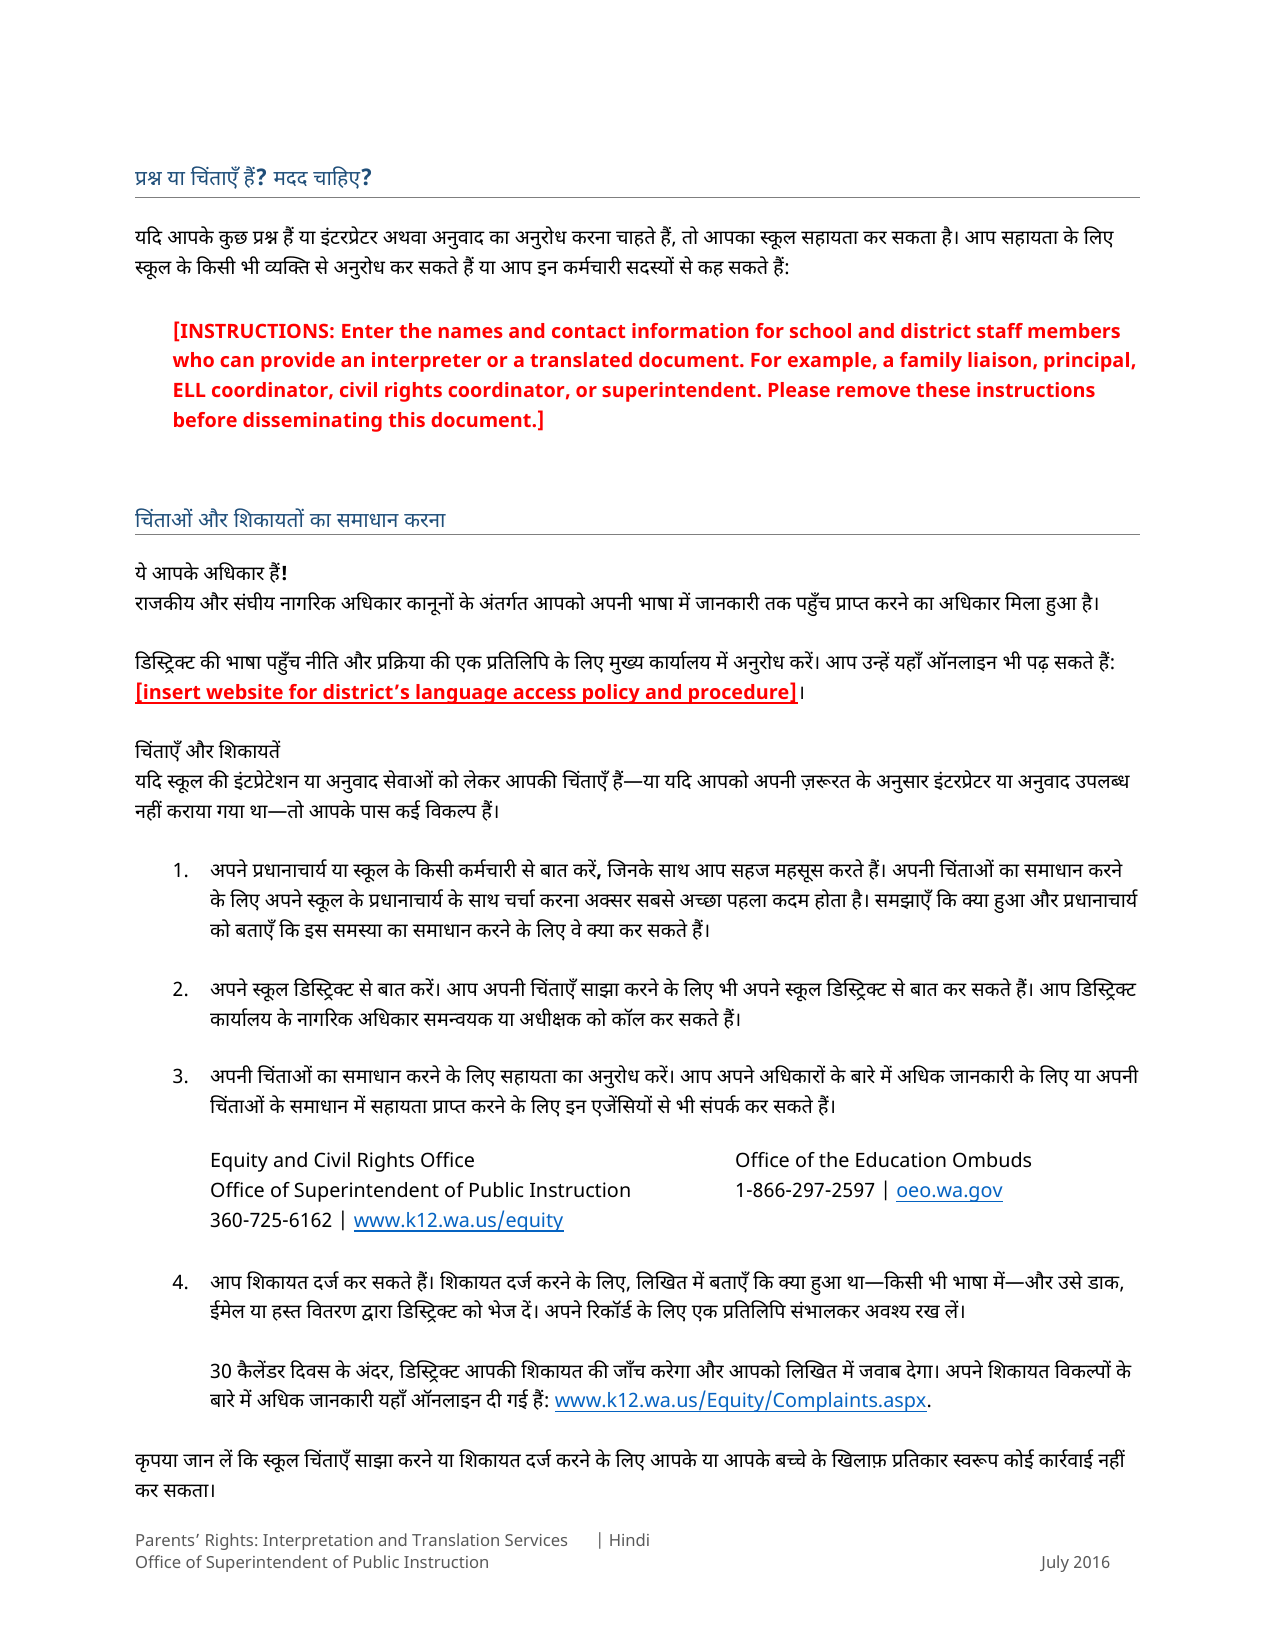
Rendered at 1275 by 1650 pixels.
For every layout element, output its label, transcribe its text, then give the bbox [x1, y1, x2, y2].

text यदि आपके कुछ प्रश्न हैं या इंटरप्रेटर अथवा अनुवाद का अनुरोध करना चाहते हैं, तो आपका स्कूल सहायता कर सकता है। आप सहायता के लिए स्कूल के किसी भी व्यक्ति से अनुरोध कर सकते हैं या आप इन कर्मचारी सदस्यों से कह सकते हैं: [135, 227, 1140, 282]
text प्रश्न या चिंताएँ हैं? मदद चाहिए? [135, 165, 1140, 197]
list 30 कैलेंडर दिवस के अंदर, डिस्ट्रिक्ट आपकी शिकायत की जाँच करेगा और आपको लिखित में जवाब देगा। अपने शिकायत विकल्पों के बारे में अधिक जानकारी यहाँ ऑनलाइन दी गई हैं: www.k12.wa.us/Equity/Complaints.aspx. [210, 1361, 1140, 1416]
text 360-725-6162 | www.k12.wa.us/equity [210, 1209, 1140, 1235]
text यदि स्कूल की इंटप्रेटेशन या अनुवाद सेवाओं को लेकर आपकी चिंताएँ हैं—या यदि आपको अपनी ज़रूरत के अनुसार इंटरप्रेटर या अनुवाद उपलब्ध नहीं कराया गया था—तो आपके पास कई विकल्प हैं। [135, 771, 1140, 826]
text चिंताओं और शिकायतों का समाधान करना [135, 508, 1140, 534]
text ये आपके अधिकार हैं! [135, 563, 1140, 589]
text Office of Superintendent of Public Instruction 1-866-297-2597 | oeo.wa.gov [210, 1180, 1140, 1206]
text [INSTRUCTIONS: Enter the names and contact information for school and district staff members who can provide an interpreter or a translated document. For example, a family liaison, principal, ELL coordinator, civil rights coordinator, or superintendent. Please remove these instructions before disseminating this document.] [172, 320, 1140, 435]
text राजकीय और संघीय नागरिक अधिकार कानूनों के अंतर्गत आपको अपनी भाषा में जानकारी तक पहुँच प्राप्त करने का अधिकार मिला हुआ है। [135, 593, 1140, 618]
text डिस्ट्रिक्ट की भाषा पहुँच नीति और प्रक्रिया की एक प्रतिलिपि के लिए मुख्य कार्यालय में अनुरोध करें। आप उन्हें यहाँ ऑनलाइन भी पढ़ सकते हैं: [insert website for district’s language access policy and procedure]। [135, 652, 1140, 708]
text कृपया जान लें कि स्कूल चिंताएँ साझा करने या शिकायत दर्ज करने के लिए आपके या आपके बच्चे के खिलाफ़ प्रतिकार स्वरूप कोई कार्रवाई नहीं कर सकता। [135, 1449, 1140, 1505]
list आप शिकायत दर्ज कर सकते हैं। शिकायत दर्ज करने के लिए, लिखित में बताएँ कि क्या हुआ था—किसी भी भाषा में—और उसे डाक, ईमेल या हस्त वितरण द्वारा डिस्ट्रिक्ट को भेज दें। अपने रिकॉर्ड के लिए एक प्रतिलिपि संभालकर अवश्य रख लें। [172, 1271, 1140, 1327]
list अपने स्कूल डिस्ट्रिक्ट से बात करें। आप अपनी चिंताएँ साझा करने के लिए भी अपने स्कूल डिस्ट्रिक्ट से बात कर सकते हैं। आप डिस्ट्रिक्ट कार्यालय के नागरिक अधिकार समन्वयक या अधीक्षक को कॉल कर सकते हैं। [172, 979, 1140, 1034]
list अपने प्रधानाचार्य या स्कूल के किसी कर्मचारी से बात करें, जिनके साथ आप सहज महसूस करते हैं। अपनी चिंताओं का समाधान करने के लिए अपने स्कूल के प्रधानाचार्य के साथ चर्चा करना अक्सर सबसे अच्छा पहला कदम होता है। समझाएँ कि क्या हुआ और प्रधानाचार्य को बताएँ कि इस समस्या का समाधान करने के लिए वे क्या कर सकते हैं। [172, 860, 1140, 945]
text चिंताएँ और शिकायतें [135, 741, 1140, 767]
list अपनी चिंताओं का समाधान करने के लिए सहायता का अनुरोध करें। आप अपने अधिकारों के बारे में अधिक जानकारी के लिए या अपनी चिंताओं के समाधान में सहायता प्राप्त करने के लिए इन एजेंसियों से भी संपर्क कर सकते हैं। [172, 1066, 1140, 1121]
text Equity and Civil Rights Office Office of the Education Ombuds [210, 1150, 1140, 1176]
